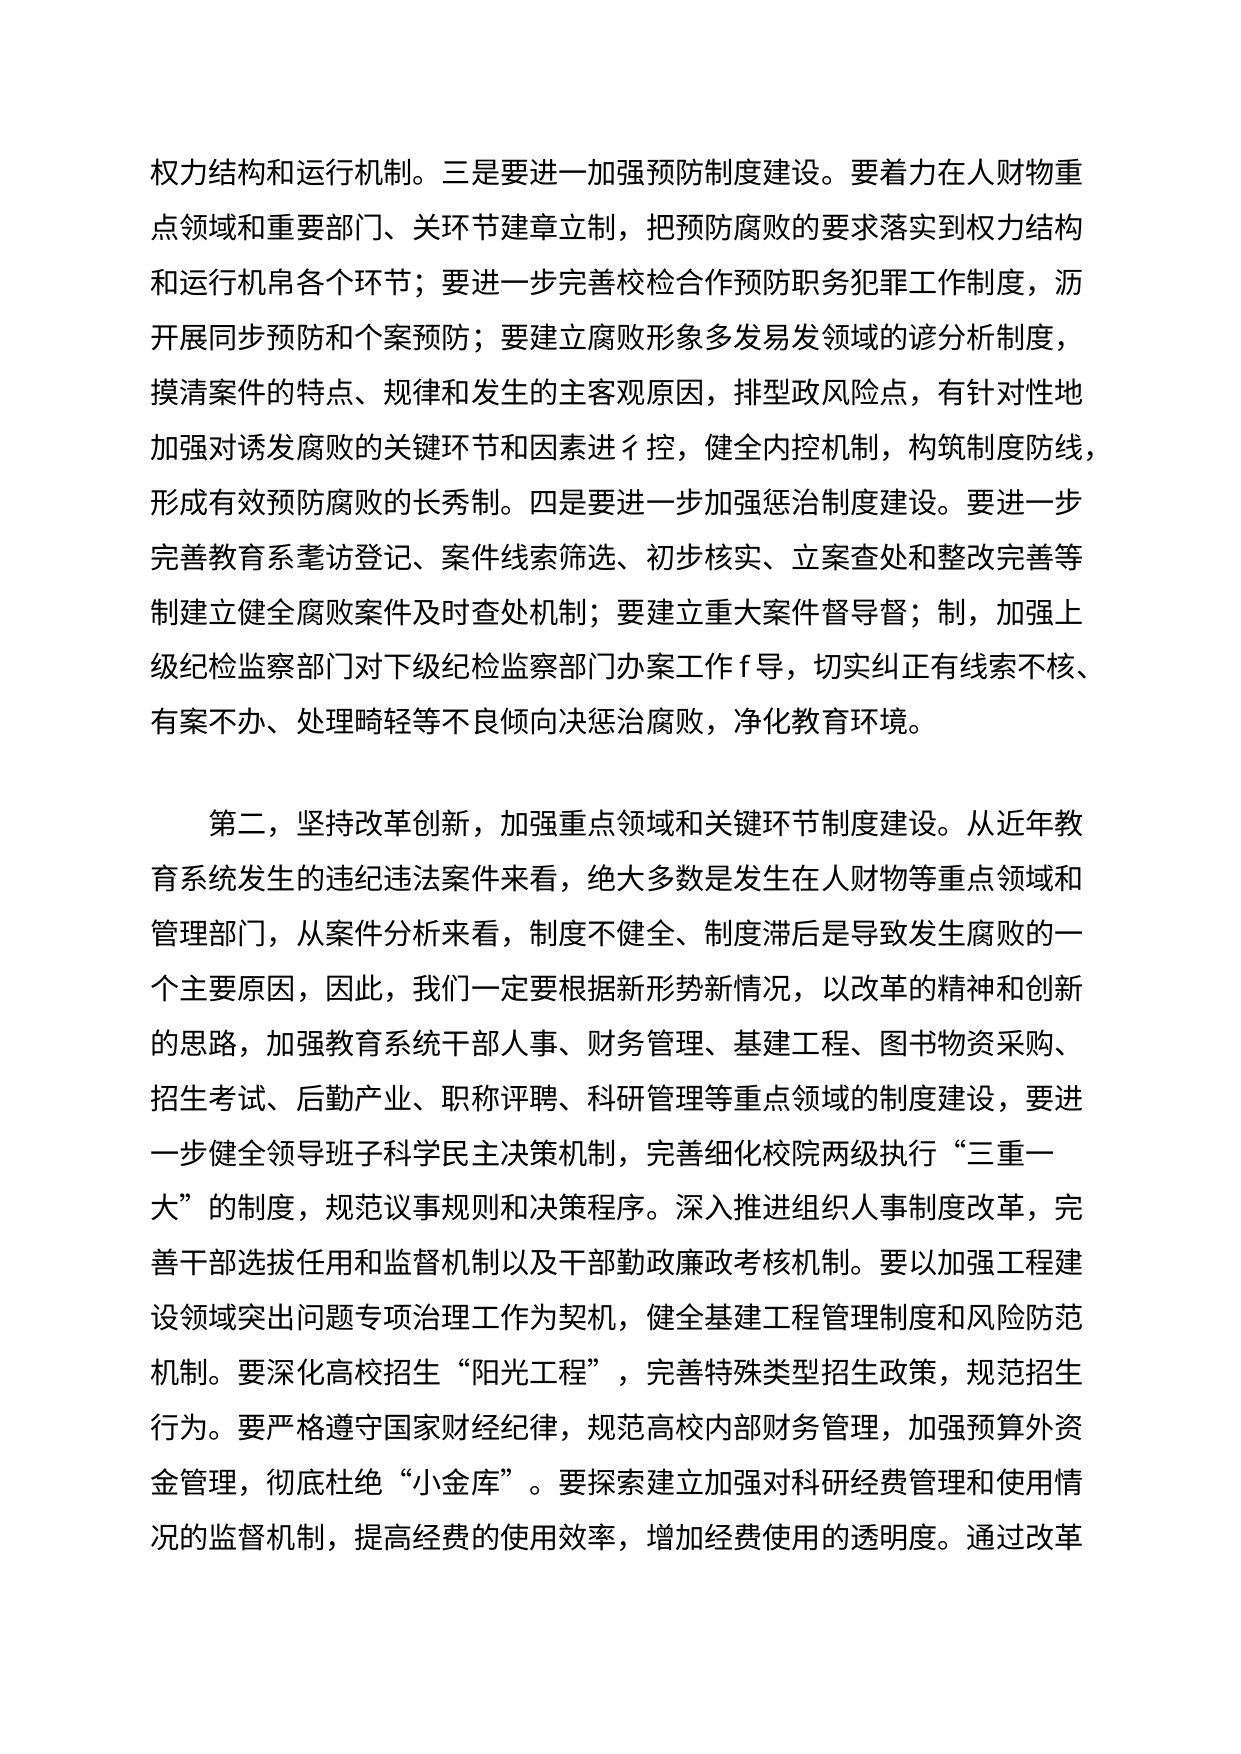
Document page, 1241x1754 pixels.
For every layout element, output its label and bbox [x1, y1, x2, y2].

text [150, 801, 1090, 1557]
text [150, 150, 1090, 741]
